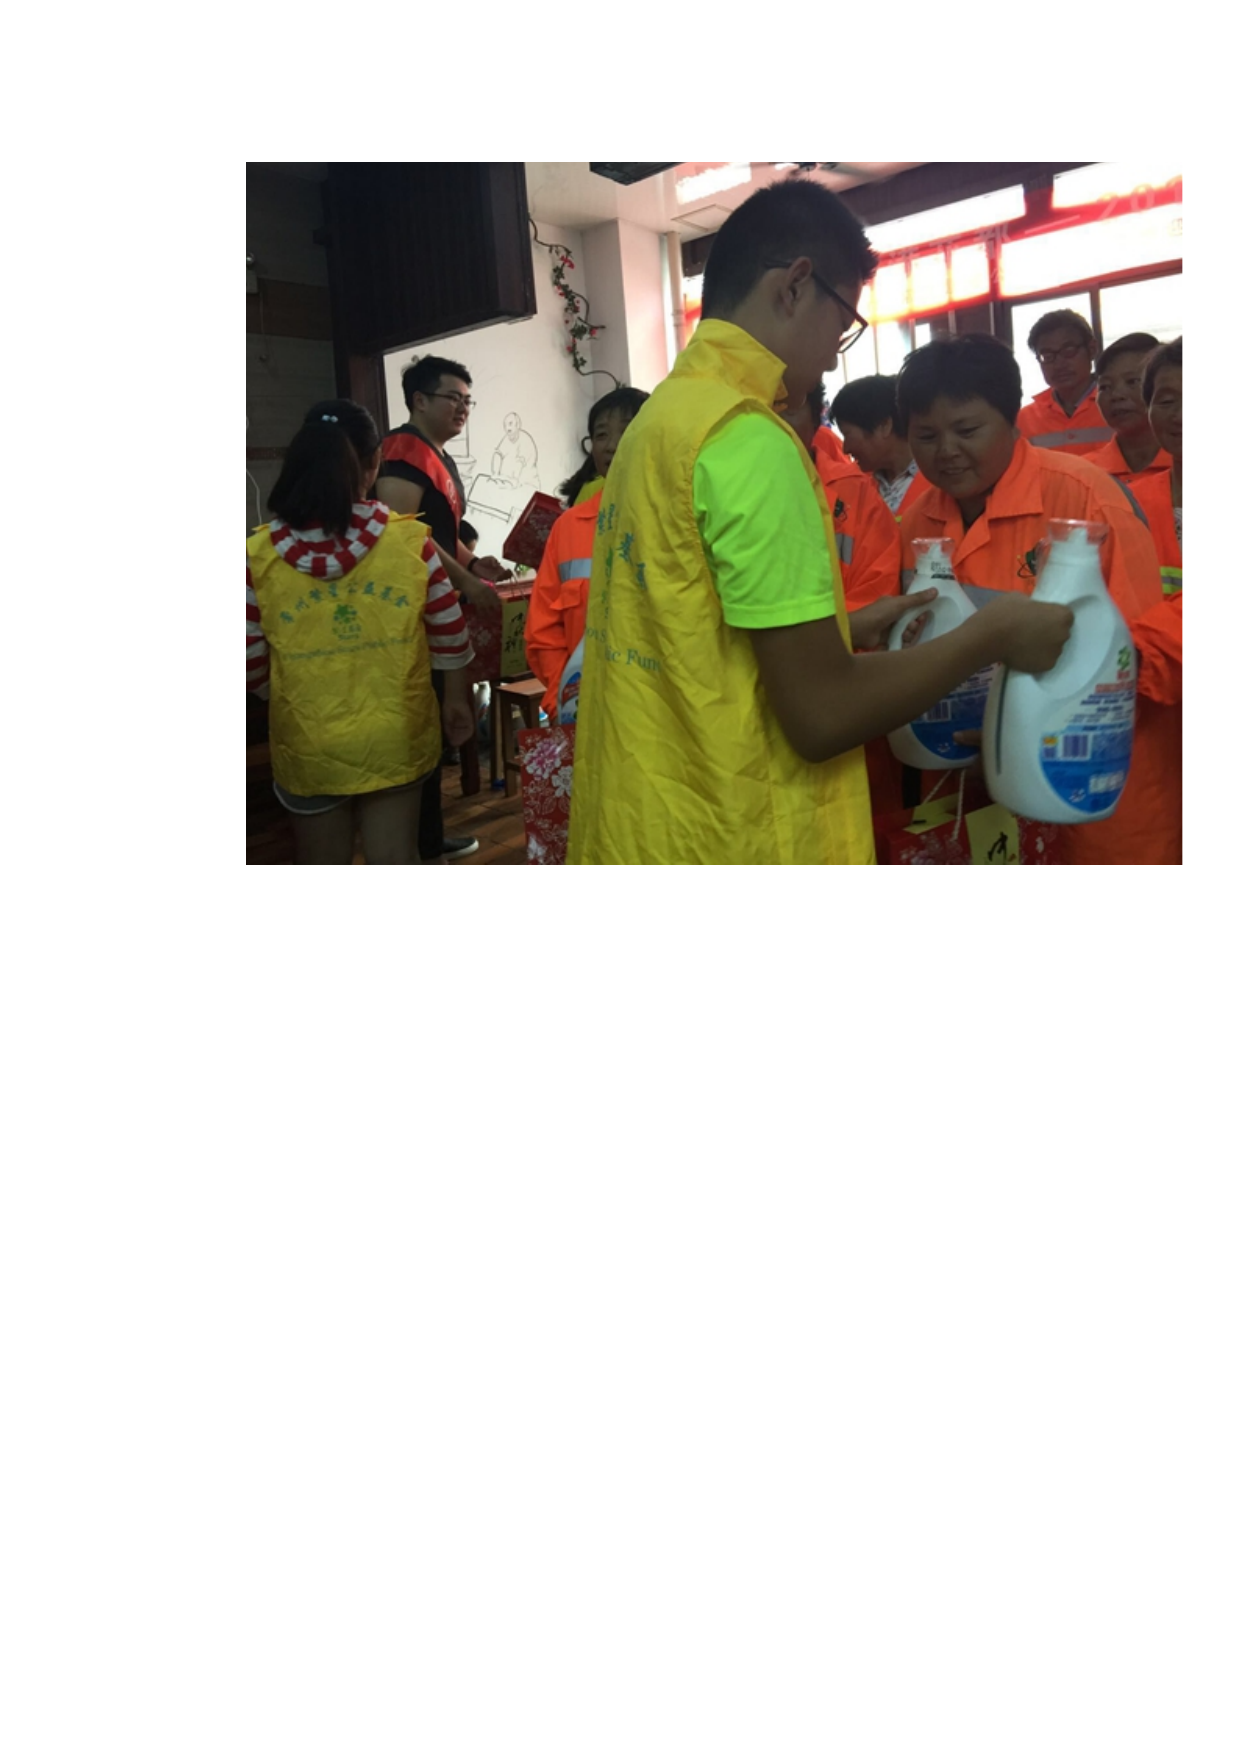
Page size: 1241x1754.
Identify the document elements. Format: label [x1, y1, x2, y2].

picture [246, 162, 1183, 865]
